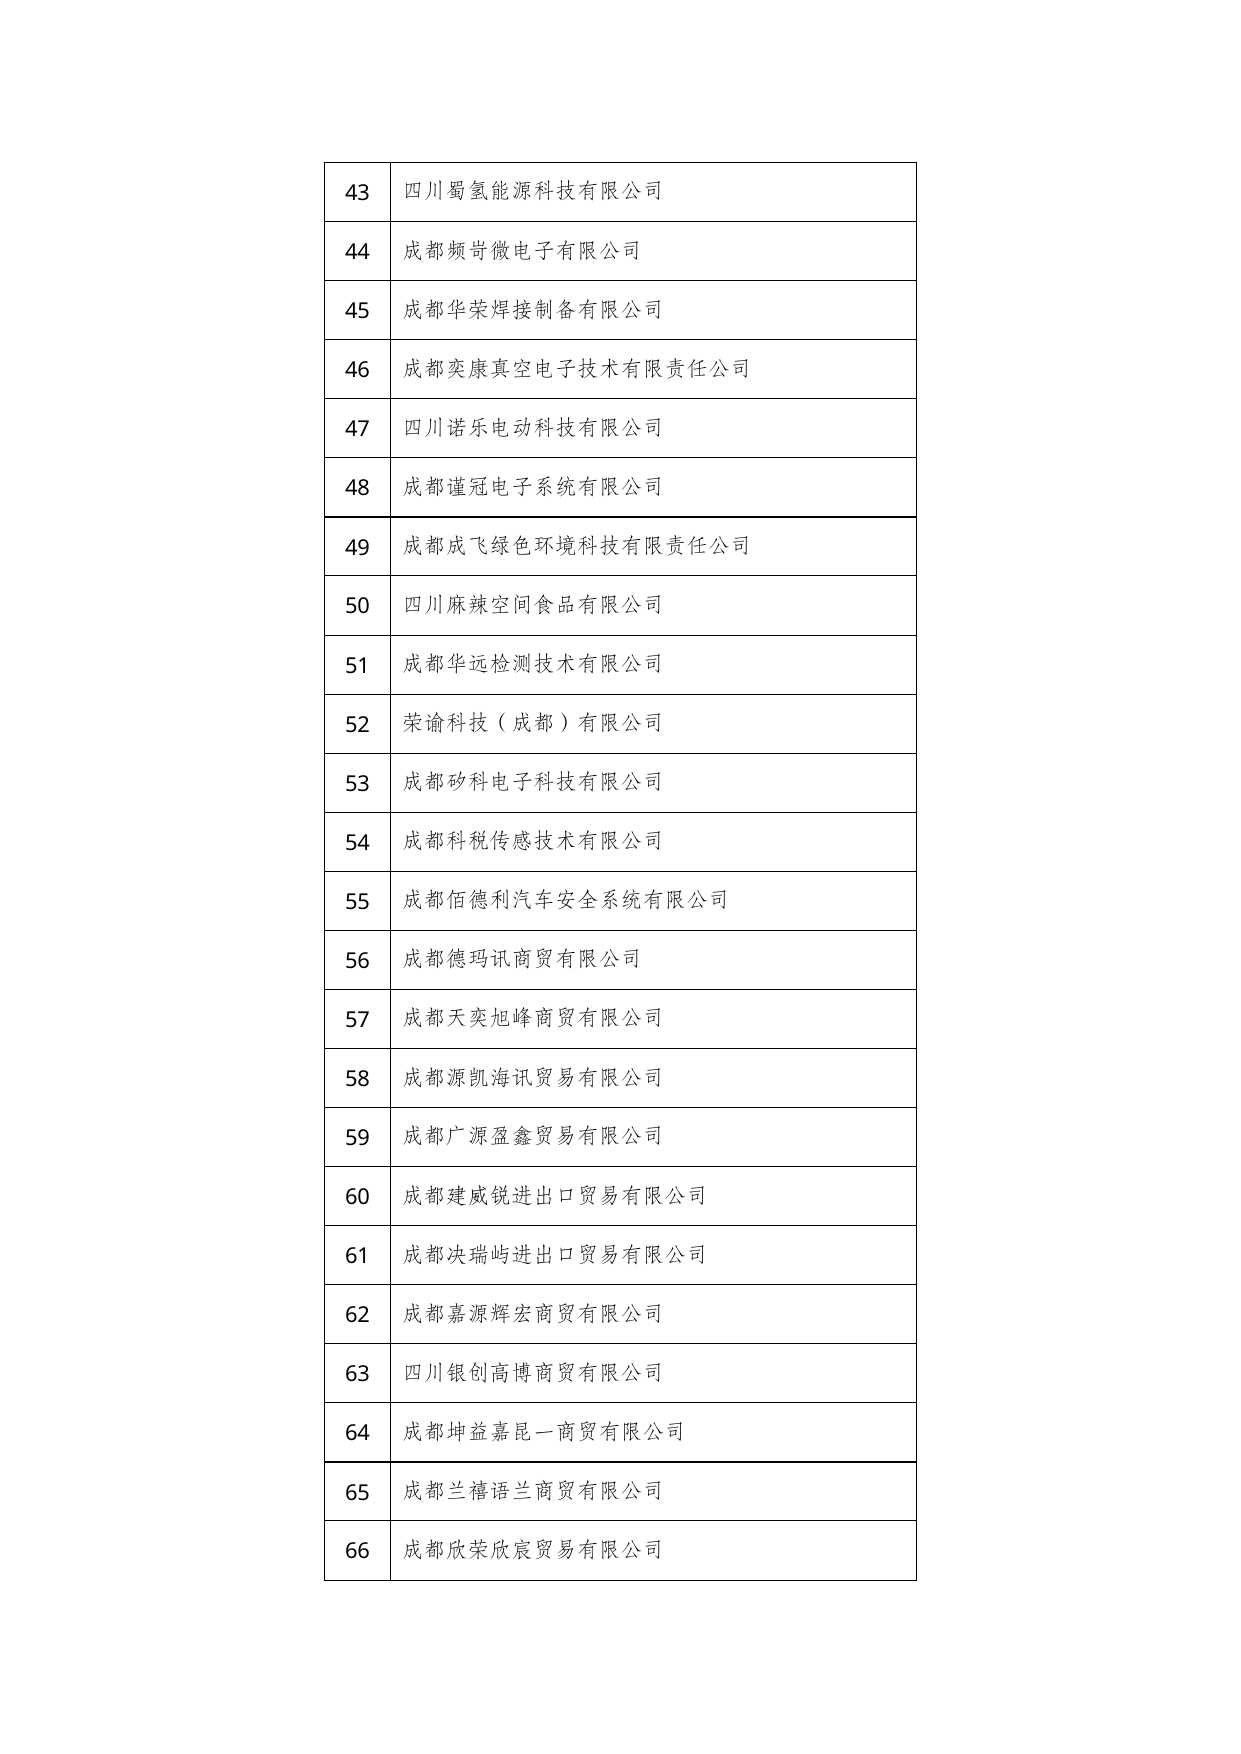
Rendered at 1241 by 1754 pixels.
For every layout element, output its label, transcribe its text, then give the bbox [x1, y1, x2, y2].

table_cell 四川蜀氢能源科技有限公司 [391, 163, 916, 221]
table_cell 66 [325, 1521, 390, 1579]
table_cell 54 [325, 813, 390, 871]
table_cell 49 [325, 518, 390, 575]
table_cell 成都欣荣欣宸贸易有限公司 [391, 1521, 916, 1579]
table_cell 成都频岢微电子有限公司 [391, 222, 916, 280]
table_cell 成都决瑞屿进出口贸易有限公司 [391, 1226, 916, 1284]
table_cell 成都源凯海讯贸易有限公司 [391, 1049, 916, 1107]
table_cell 成都广源盈鑫贸易有限公司 [391, 1108, 916, 1166]
table_cell 55 [325, 872, 390, 930]
table_cell 成都华远检测技术有限公司 [391, 636, 916, 693]
table_cell 56 [325, 931, 390, 989]
table_cell 成都天奕旭峰商贸有限公司 [391, 990, 916, 1048]
table_cell 44 [325, 222, 390, 280]
table_cell 48 [325, 458, 390, 516]
table_cell 成都德玛讯商贸有限公司 [391, 931, 916, 989]
table_cell 61 [325, 1226, 390, 1284]
table_cell 成都华荣焊接制备有限公司 [391, 281, 916, 339]
table_cell 47 [325, 399, 390, 457]
table_cell 50 [325, 576, 390, 634]
table_cell 成都成飞绿色环境科技有限责任公司 [391, 518, 916, 575]
table_cell 成都奕康真空电子技术有限责任公司 [391, 340, 916, 398]
table_cell 53 [325, 754, 390, 812]
table_cell 62 [325, 1285, 390, 1343]
table_cell 成都佰德利汽车安全系统有限公司 [391, 872, 916, 930]
table_cell 四川银创高博商贸有限公司 [391, 1344, 916, 1402]
table_cell 46 [325, 340, 390, 398]
table_cell 63 [325, 1344, 390, 1402]
table_cell 57 [325, 990, 390, 1048]
table_cell 60 [325, 1167, 390, 1225]
table_cell 52 [325, 695, 390, 753]
table_cell 成都谨冠电子系统有限公司 [391, 458, 916, 516]
table_cell 成都矽科电子科技有限公司 [391, 754, 916, 812]
table_cell 43 [325, 163, 390, 221]
table_cell 成都嘉源辉宏商贸有限公司 [391, 1285, 916, 1343]
table_cell 成都科税传感技术有限公司 [391, 813, 916, 871]
table_cell 成都坤益嘉昆一商贸有限公司 [391, 1403, 916, 1461]
table_cell 四川诺乐电动科技有限公司 [391, 399, 916, 457]
table_cell 成都建威锐进出口贸易有限公司 [391, 1167, 916, 1225]
table_cell 成都兰禧语兰商贸有限公司 [391, 1463, 916, 1520]
table_cell 59 [325, 1108, 390, 1166]
table_cell 51 [325, 636, 390, 693]
table_cell 64 [325, 1403, 390, 1461]
table_cell 荣谕科技（成都）有限公司 [391, 695, 916, 753]
table_cell 65 [325, 1463, 390, 1520]
table_cell 58 [325, 1049, 390, 1107]
table_cell 45 [325, 281, 390, 339]
table_cell 四川麻辣空间食品有限公司 [391, 576, 916, 634]
